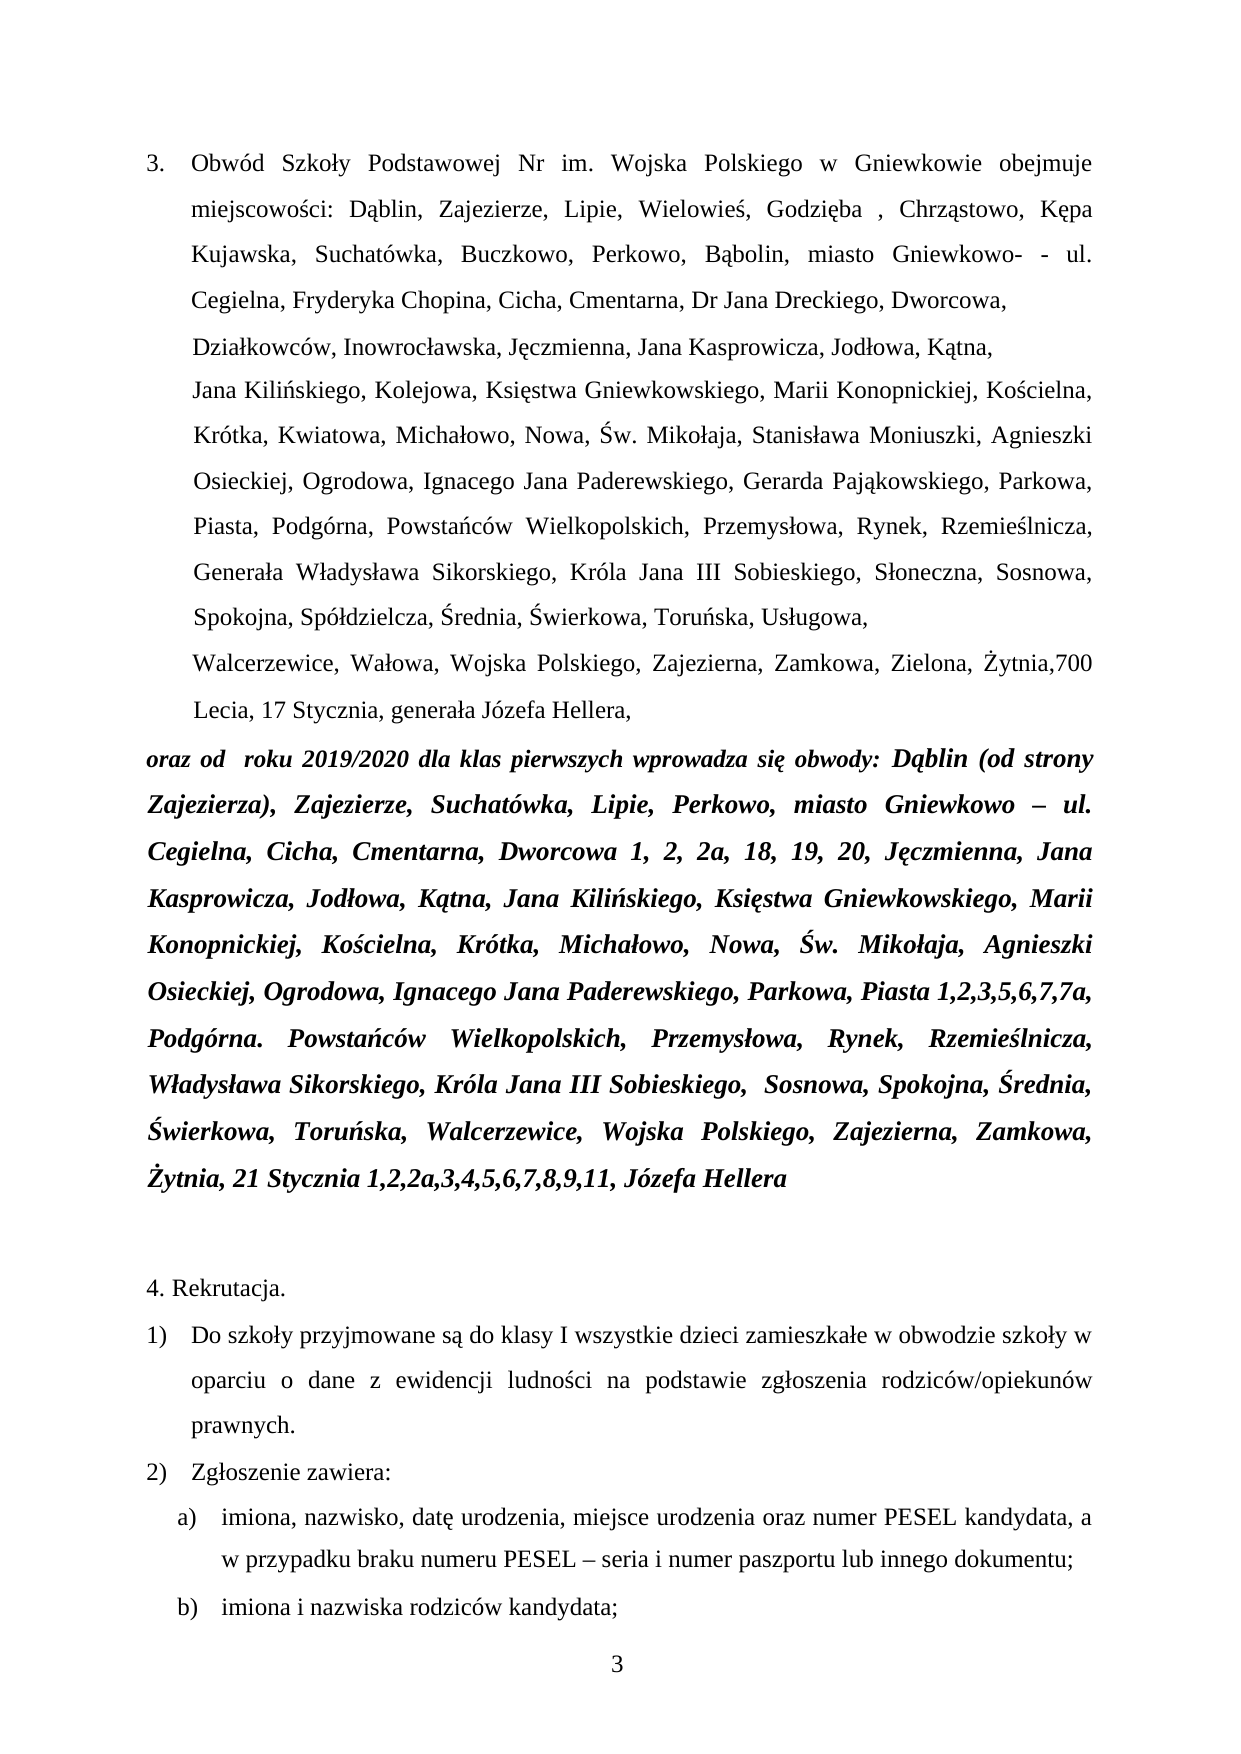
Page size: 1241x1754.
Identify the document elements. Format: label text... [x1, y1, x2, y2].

text Działkowców, Inowrocławska, Jęczmienna, Jana Kasprowicza, Jodłowa, Kątna, [192, 332, 1093, 361]
text oraz od roku 2019/2020 dla klas pierwszych wprowadza się obwody: Dąblin (od strony Zajezierza), Zajezierze, Suchatówka, Lipie, Perkowo, miasto Gniewkowo – ul. Cegielna, Cicha, Cmentarna, Dworcowa 1, 2, 2a, 18, 19, 20, Jęczmienna, Jana Kasprowicza, Jodłowa, Kątna, Jana Kilińskiego, Księstwa Gniewkowskiego, Marii Konopnickiej, Kościelna, Krótka, Michałowo, Nowa, Św. Mikołaja, Agnieszki Osieckiej, Ogrodowa, Ignacego Jana Paderewskiego, Parkowa, Piasta 1,2,3,5,6,7,7a, Podgórna. Powstańców Wielkopolskich, Przemysłowa, Rynek, Rzemieślnicza, Władysława Sikorskiego, Króla Jana III Sobieskiego, Sosnowa, Spokojna, Średnia, Świerkowa, Toruńska, Walcerzewice, Wojska Polskiego, Zajezierna, Zamkowa, Żytnia, 21 Stycznia 1,2,2a,3,4,5,6,7,8,9,11, Józefa Hellera [146, 742, 1094, 1193]
text Jana Kilińskiego, Kolejowa, Księstwa Gniewkowskiego, Marii Konopnickiej, Kościelna, Krótka, Kwiatowa, Michałowo, Nowa, Św. Mikołaja, Stanisława Moniuszki, Agnieszki Osieckiej, Ogrodowa, Ignacego Jana Paderewskiego, Gerarda Pająkowskiego, Parkowa, Piasta, Podgórna, Powstańców Wielkopolskich, Przemysłowa, Rynek, Rzemieślnicza, Generała Władysława Sikorskiego, Króla Jana III Sobieskiego, Słoneczna, Sosnowa, Spokojna, Spółdzielcza, Średnia, Świerkowa, Toruńska, Usługowa, [192, 375, 1093, 631]
list Zgłoszenie zawiera: [146, 1457, 1093, 1486]
list Obwód Szkoły Podstawowej Nr im. Wojska Polskiego w Gniewkowie obejmuje miejscowości: Dąblin, Zajezierze, Lipie, Wielowieś, Godzięba , Chrząstowo, Kępa Kujawska, Suchatówka, Buczkowo, Perkowo, Bąbolin, miasto Gniewkowo- - ul. Cegielna, Fryderyka Chopina, Cicha, Cmentarna, Dr Jana Dreckiego, Dworcowa, [146, 148, 1093, 313]
list Do szkoły przyjmowane są do klasy I wszystkie dzieci zamieszkałe w obwodzie szkoły w oparciu o dane z ewidencji ludności na podstawie zgłoszenia rodziców/opiekunów prawnych. [146, 1320, 1093, 1438]
text Walcerzewice, Wałowa, Wojska Polskiego, Zajezierna, Zamkowa, Zielona, Żytnia,700 Lecia, 17 Stycznia, generała Józefa Hellera, [192, 648, 1093, 724]
list imiona i nazwiska rodziców kandydata; [177, 1592, 1093, 1621]
text 4. Rekrutacja. [146, 1273, 1093, 1301]
list imiona, nazwisko, datę urodzenia, miejsce urodzenia oraz numer PESEL kandydata, a w przypadku braku numeru PESEL – seria i numer paszportu lub innego dokumentu; [177, 1502, 1093, 1573]
